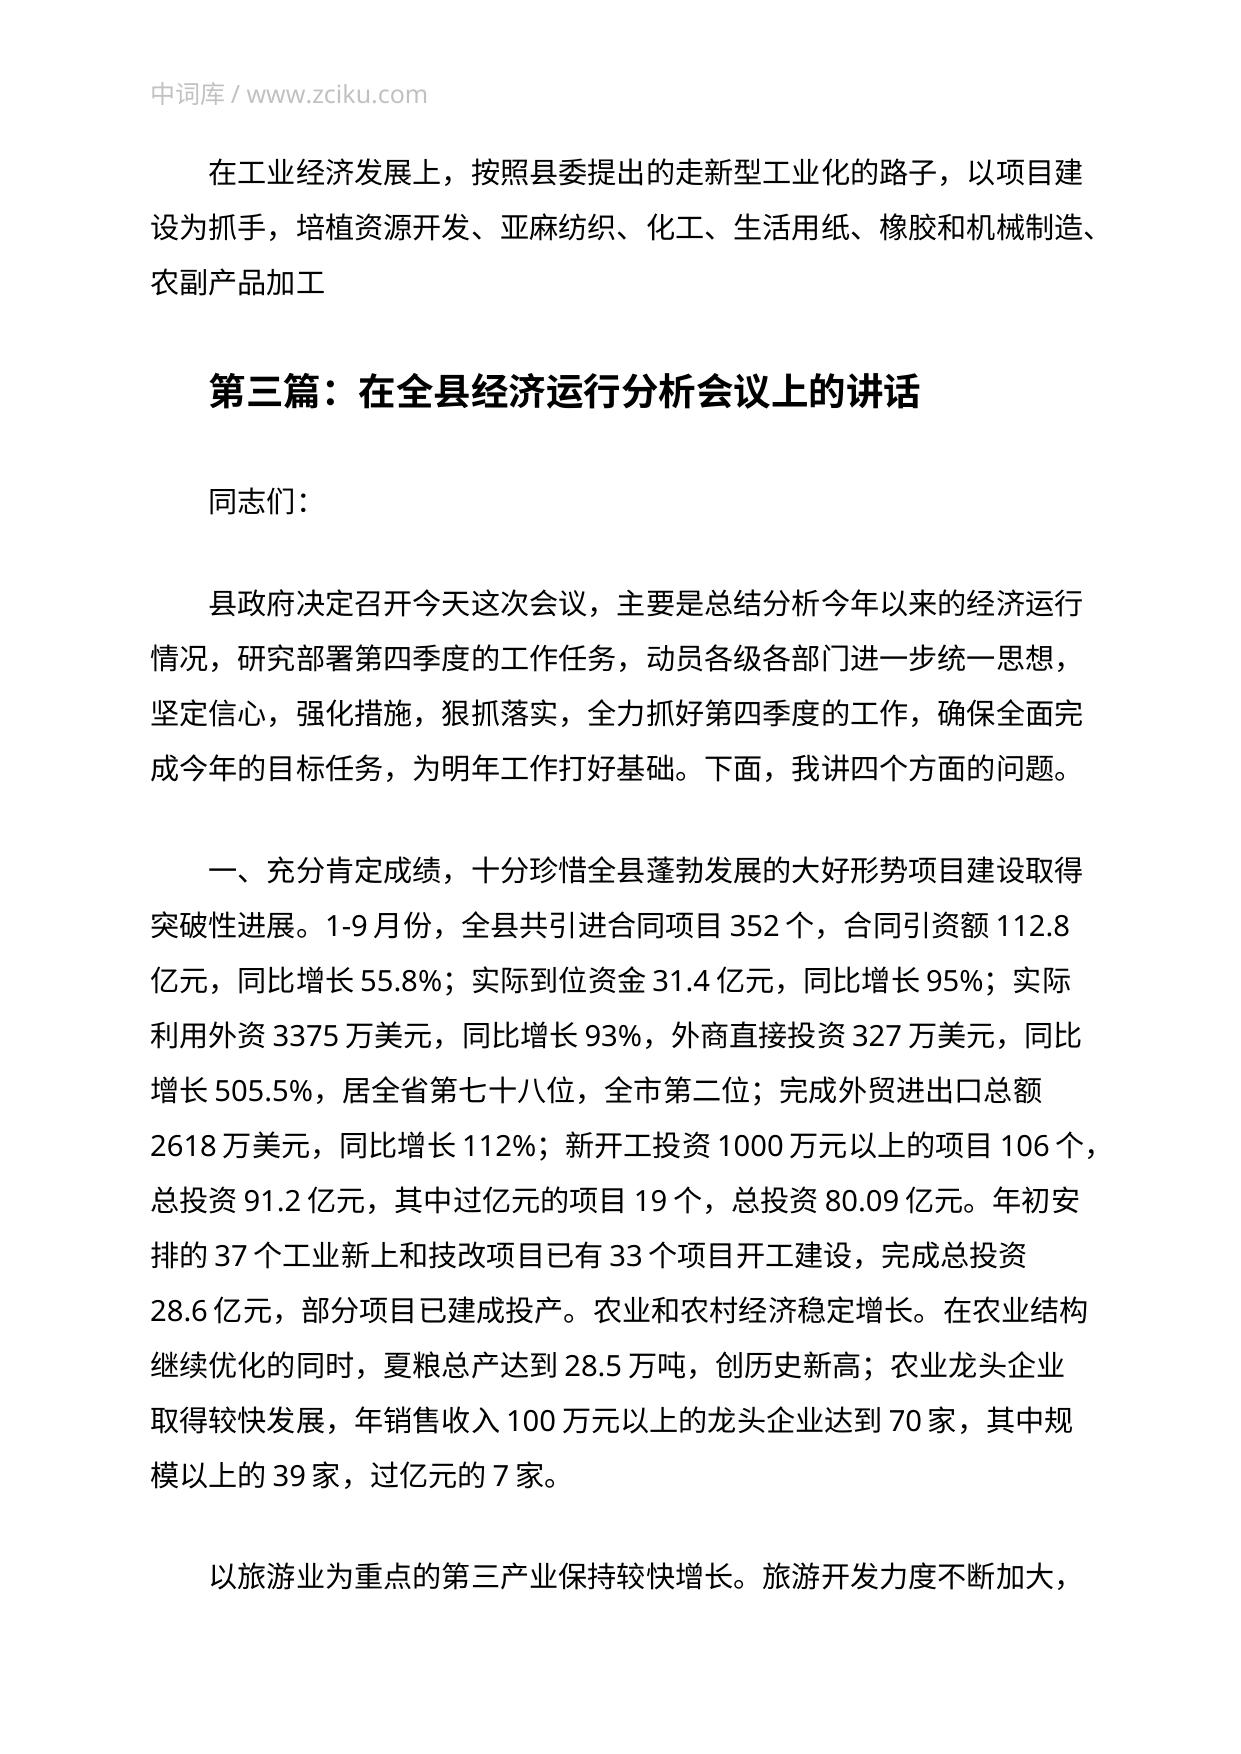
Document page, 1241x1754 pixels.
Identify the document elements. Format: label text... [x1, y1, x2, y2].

text 一、充分肯定成绩，十分珍惜全县蓬勃发展的大好形势项目建设取得突破性进展。1-9月份，全县共引进合同项目352个，合同引资额112.8亿元，同比增长55.8%；实际到位资金31.4亿元，同比增长95%；实际利用外资3375万美元，同比增长93%，外商直接投资327万美元，同比增长505.5%，居全省第七十八位，全市第二位；完成外贸进出口总额2618万美元，同比增长112%；新开工投资1000万元以上的项目106个，总投资91.2亿元，其中过亿元的项目19个，总投资80.09亿元。年初安排的37个工业新上和技改项目已有33个项目开工建设，完成总投资28.6亿元，部分项目已建成投产。农业和农村经济稳定增长。在农业结构继续优化的同时，夏粮总产达到28.5万吨，创历史新高；农业龙头企业取得较快发展，年销售收入100万元以上的龙头企业达到70家，其中规模以上的39家，过亿元的7家。 [150, 847, 1090, 1494]
text 同志们： [150, 479, 1090, 521]
text 县政府决定召开今天这次会议，主要是总结分析今年以来的经济运行情况，研究部署第四季度的工作任务，动员各级各部门进一步统一思想，坚定信心，强化措施，狠抓落实，全力抓好第四季度的工作，确保全面完成今年的目标任务，为明年工作打好基础。下面，我讲四个方面的问题。 [150, 581, 1090, 788]
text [150, 1554, 1090, 1596]
text 第三篇：在全县经济运行分析会议上的讲话 [150, 362, 1090, 416]
text 在工业经济发展上，按照县委提出的走新型工业化的路子，以项目建设为抓手，培植资源开发、亚麻纺织、化工、生活用纸、橡胶和机械制造、农副产品加工 [150, 150, 1090, 302]
